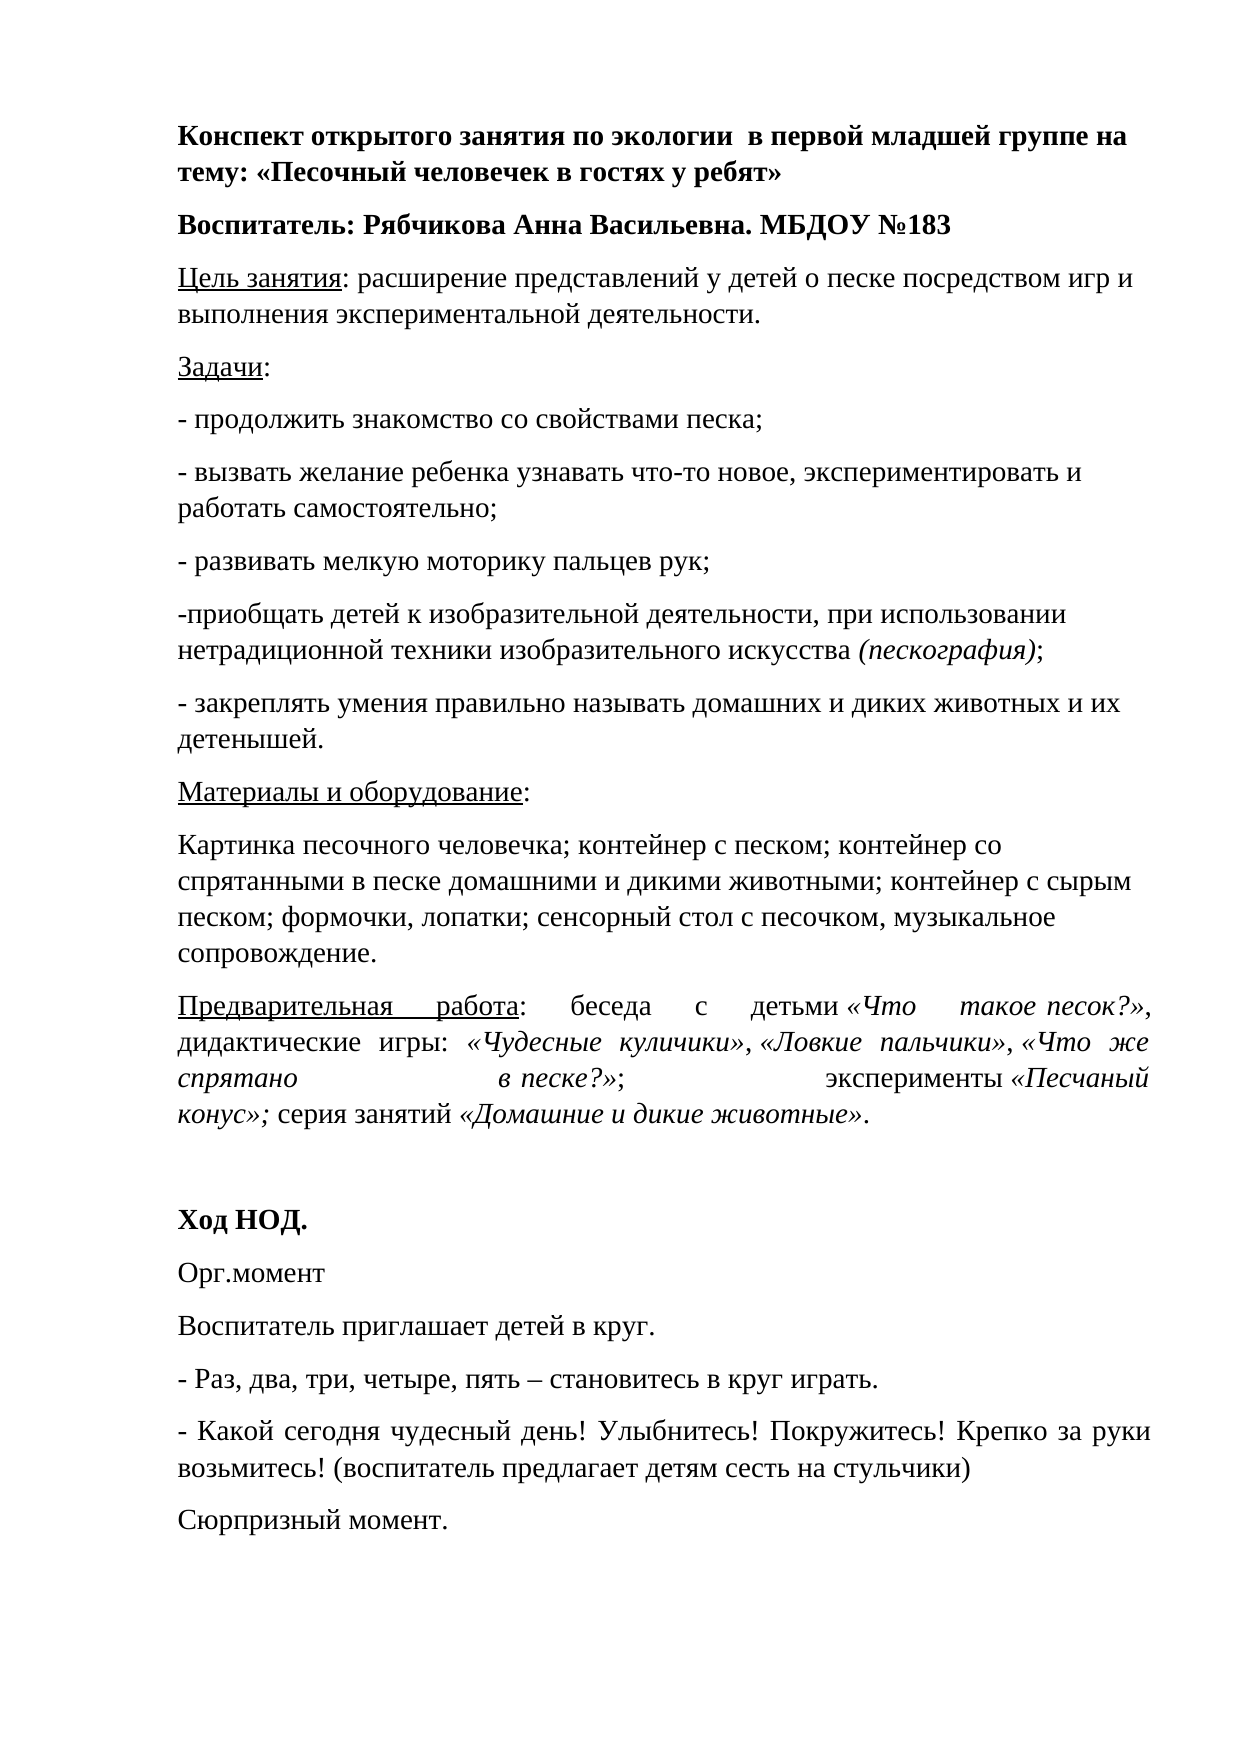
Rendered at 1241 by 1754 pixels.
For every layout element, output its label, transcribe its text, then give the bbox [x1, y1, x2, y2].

text Цель занятия: расширение представлений у детей о песке посредством игр и выполнения экспериментальной деятельности. [177, 260, 1152, 329]
text Ход НОД. [177, 1202, 1152, 1236]
text Орг.момент [177, 1255, 1152, 1289]
text - Какой сегодня чудесный день! Улыбнитесь! Покружитесь! Крепко за руки возьмитесь! (воспитатель предлагает детям сесть на стульчики) [177, 1413, 1152, 1483]
text Воспитатель приглашает детей в круг. [177, 1308, 1152, 1341]
text Предварительная работа: беседа с детьми «Что такое песок?», дидактические игры: «Чудесные куличики», «Ловкие пальчики», «Что же спрятано в песке?»; эксперименты «Песчаный конус»; серия занятий «Домашние и дикие животные». [177, 988, 1152, 1130]
text - закреплять умения правильно называть домашних и диких животных и их детенышей. [177, 685, 1152, 755]
text - развивать мелкую моторику пальцев рук; [177, 543, 1152, 577]
text Конспект открытого занятия по экологии в первой младшей группе на тему: «Песочный человечек в гостях у ребят» [177, 118, 1152, 188]
text - вызвать желание ребенка узнавать что-то новое, экспериментировать и работать самостоятельно; [177, 454, 1152, 524]
text - продолжить знакомство со свойствами песка; [177, 402, 1152, 435]
text -приобщать детей к изобразительной деятельности, при использовании нетрадиционной техники изобразительного искусства (пескография); [177, 596, 1152, 666]
text Материалы и оборудование: [177, 774, 1152, 808]
text Сюрпризный момент. [177, 1502, 1152, 1536]
text - Раз, два, три, четыре, пять – становитесь в круг играть. [177, 1361, 1152, 1394]
text Воспитатель: Рябчикова Анна Васильевна. МБДОУ №183 [177, 207, 1152, 241]
text Картинка песочного человечка; контейнер с песком; контейнер со спрятанными в песке домашними и дикими животными; контейнер с сырым песком; формочки, лопатки; сенсорный стол с песочком, музыкальное сопровождение. [177, 827, 1152, 969]
text Задачи: [177, 349, 1152, 382]
